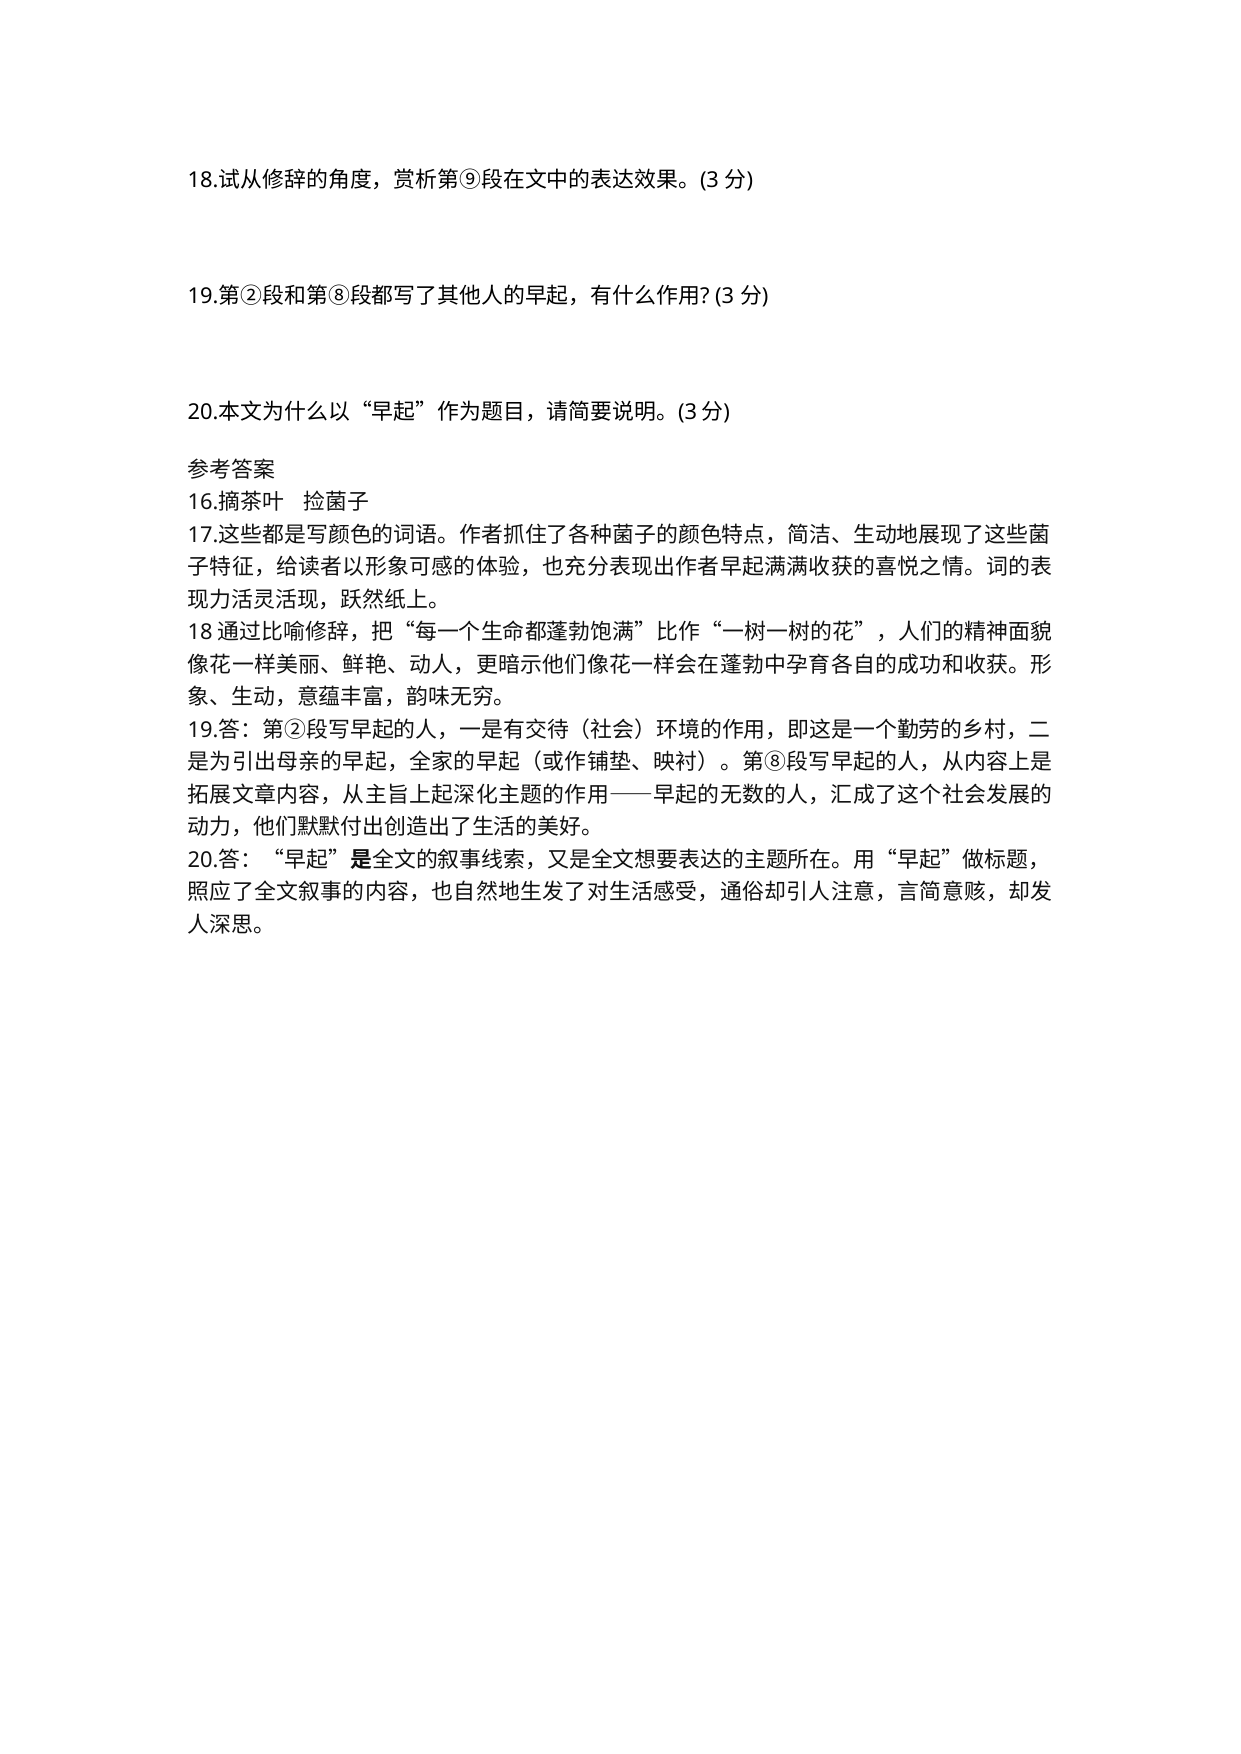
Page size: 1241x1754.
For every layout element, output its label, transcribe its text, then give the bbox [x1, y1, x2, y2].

text 16.摘茶叶 捡菌子 17.这些都是写颜色的词语。作者抓住了各种菌子的颜色特点，简洁、生动地展现了这些菌子特征，给读者以形象可感的体验，也充分表现出作者早起满满收获的喜悦之情。词的表现力活灵活现，跃然纸上。 18通过比喻修辞，把“每一个生命都蓬勃饱满”比作“一树一树的花”，人们的精神面貌像花一样美丽、鲜艳、动人，更暗示他们像花一样会在蓬勃中孕育各自的成功和收获。形象、生动，意蕴丰富，韵味无穷。 19.答：第②段写早起的人，一是有交待（社会）环境的作用，即这是一个勤劳的乡村，二是为引出母亲的早起，全家的早起（或作铺垫、映衬）。第⑧段写早起的人，从内容上是拓展文章内容，从主旨上起深化主题的作用——早起的无数的人，汇成了这个社会发展的动力，他们默默付出创造出了生活的美好。 20.答：“早起”是全文的叙事线索，又是全文想要表达的主题所在。用“早起”做标题，照应了全文叙事的内容，也自然地生发了对生活感受，通俗却引人注意，言简意赅，却发人深思。 [187, 484, 1053, 939]
text 20.本文为什么以“早起”作为题目，请简要说明。(3分) [187, 393, 1053, 426]
text 参考答案 [187, 451, 1053, 484]
text 18.试从修辞的角度，赏析第⑨段在文中的表达效果。(3 分) [187, 162, 1053, 194]
text 19.第②段和第⑧段都写了其他人的早起，有什么作用? (3 分) [187, 278, 1053, 310]
